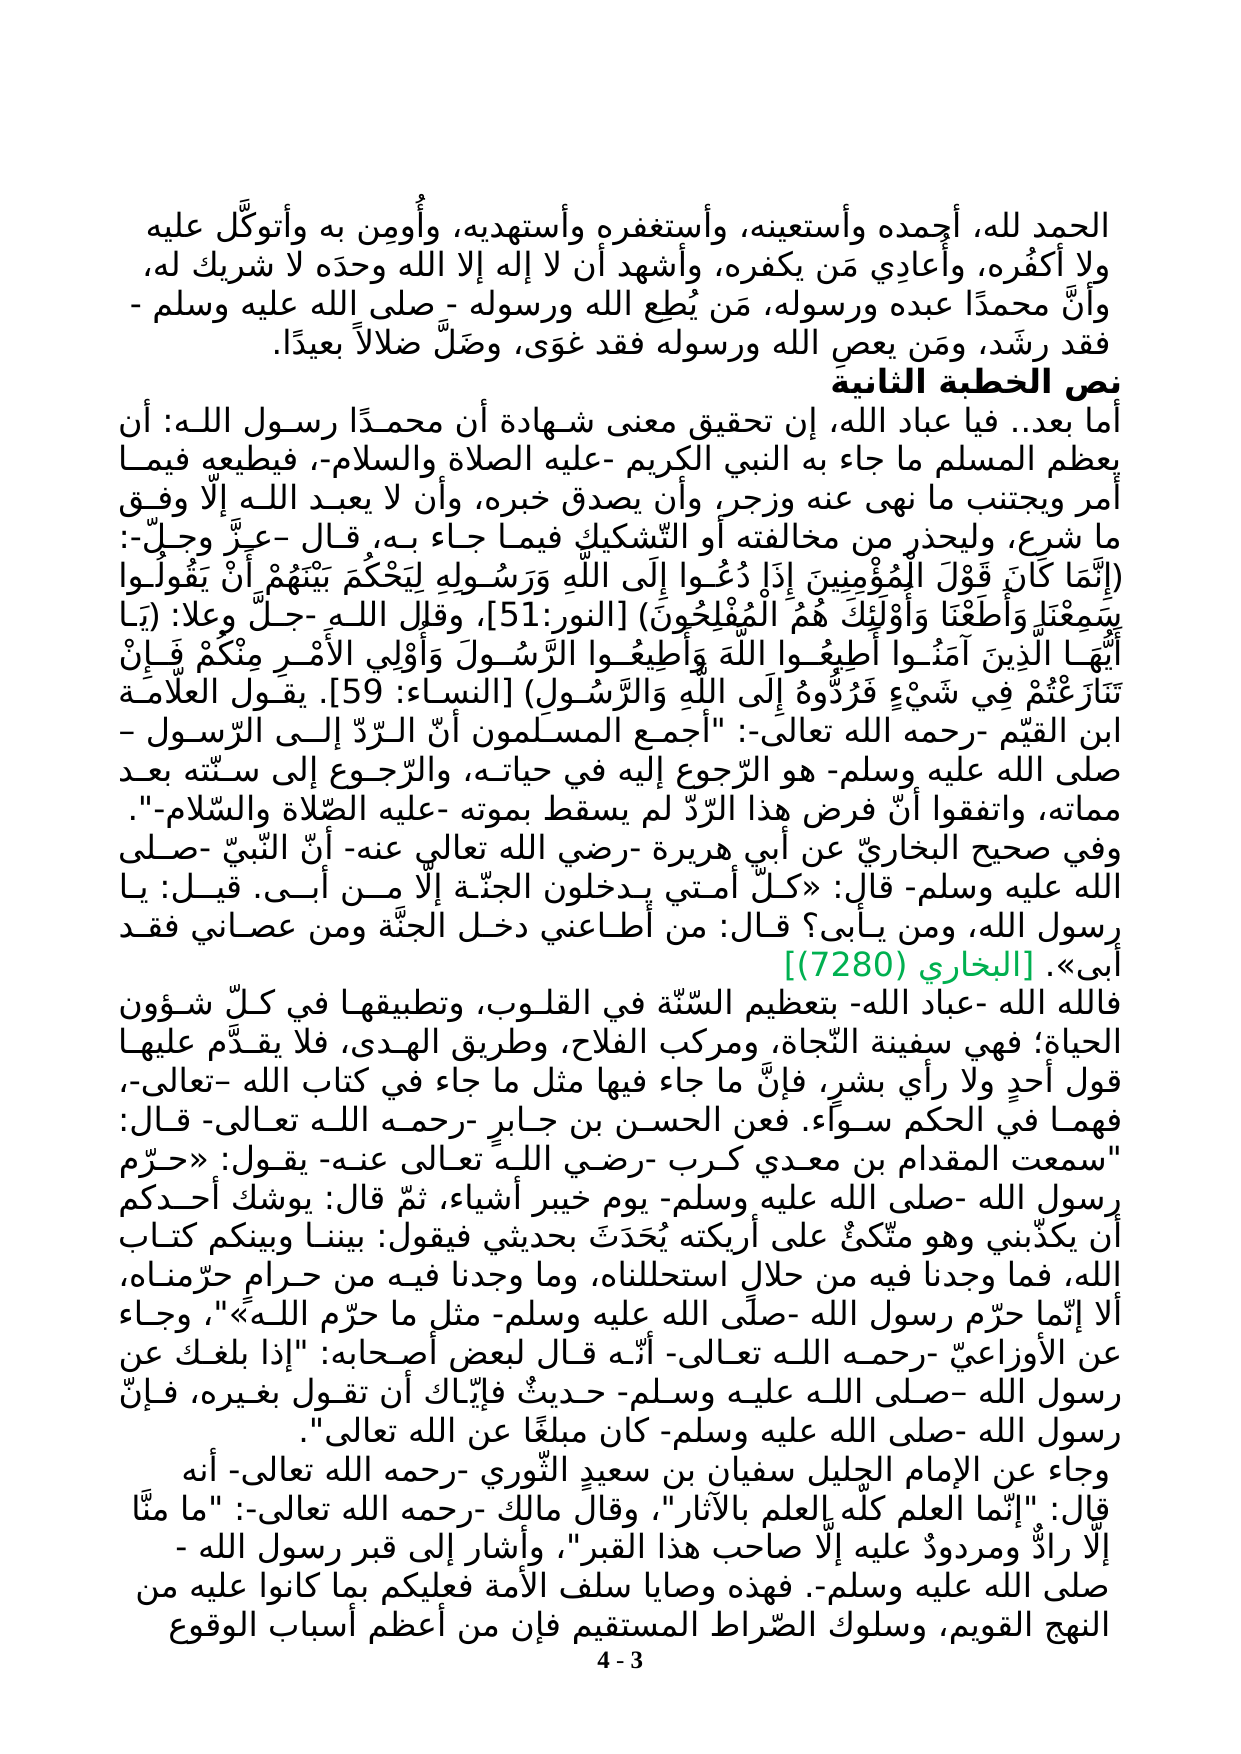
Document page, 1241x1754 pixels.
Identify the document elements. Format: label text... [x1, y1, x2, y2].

text نص الخطبة الثانية [118, 362, 1122, 401]
text الحمد لله، أحمده وأستعينه، وأستغفره وأستهديه، وأُومِن به وأتوكَّل عليه ولا أكفُره، وأُعادِي مَن يكفره، وأشهد أن لا إله إلا الله وحدَه لا شريك له، وأنَّ محمدًا عبده ورسوله، مَن يُطِع الله ورسوله - صلى الله عليه وسلم - فقد رشَد، ومَن يعصِ الله ورسوله فقد غوَى، وضَلَّ ضلالاً بعيدًا. [118, 207, 1110, 362]
text أما بعد.. فيا عباد الله، إن تحقيق معنى شهادة أن محمدًا رسول الله: أن يعظم المسلم ما جاء به النبي الكريم -عليه الصلاة والسلام-، فيطيعه فيما أمر ويجتنب ما نهى عنه وزجر، وأن يصدق خبره، وأن لا يعبد الله إلّا وفق ما شرع، وليحذر من مخالفته أو التّشكيك فيما جاء به، قال –عزَّ وجلّ-: ﴿إِنَّمَا كَانَ قَوْلَ الْمُؤْمِنِينَ إِذَا دُعُوا إِلَى اللَّهِ وَرَسُولِهِ لِيَحْكُمَ بَيْنَهُمْ أَنْ يَقُولُوا سَمِعْنَا وَأَطَعْنَا وَأُوْلَئِكَ هُمُ الْمُفْلِحُونَ﴾ [النور:51]، وقال الله -جلَّ وعلا: ﴿يَا أَيُّهَا الَّذِينَ آمَنُوا أَطِيعُوا اللَّهَ وَأَطِيعُوا الرَّسُولَ وَأُوْلِي الأَمْرِ مِنْكُمْ فَإِنْ تَنَازَعْتُمْ فِي شَيْءٍ فَرُدُّوهُ إِلَى اللَّهِ وَالرَّسُولِ﴾ [النساء: 59]. يقول العلّامة ابن القيّم -رحمه الله تعالى-: "أجمع المسلمون أنّ الرّدّ إلـى الرّسول –صلى الله عليه وسلم- هو الرّجوع إليه في حياته، والرّجوع إلى سنّته بعد مماته، واتفقوا أنّ فرض هذا الرّدّ لم يسقط بموته -عليه الصّلاة والسّلام-". [118, 401, 1122, 828]
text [118, 1450, 1110, 1644]
text وفي صحيح البخاريّ عن أبي هريرة -رضي الله تعالى عنه- أنّ النّبيّ -صلى الله عليه وسلم- قال: «كلّ أمتي يدخلون الجنّة إلّا مـن أبـى. قيـل: يا رسول الله، ومن يأبى؟ قال: من أطاعني دخل الجنَّة ومن عصاني فقد أبى». [البخاري (7280)] [118, 828, 1122, 984]
text فالله الله -عباد الله- بتعظيم السّنّة في القلوب، وتطبيقها في كلّ شؤون الحياة؛ فهي سفينة النّجاة، ومركب الفلاح، وطريق الهدى، فلا يقدَّم عليها قول أحدٍ ولا رأي بشرٍ، فإنَّ ما جاء فيها مثل ما جاء في كتاب الله –تعالى-، فهما في الحكم سواء. فعن الحسن بن جابرٍ -رحمه الله تعالى- قال: "سمعت المقدام بن معدي كرب -رضي الله تعالى عنه- يقول: «حرّم رسول الله -صلى الله عليه وسلم- يوم خيبر أشياء، ثمّ قال: يوشك أحدكم أن يكذّبني وهو متّكئٌ على أريكته يُحَدَثَ بحديثي فيقول: بيننا وبينكم كتاب الله، فما وجدنا فيه من حلالٍ استحللناه، وما وجدنا فيه من حرامٍ حرّمناه، ألا إنّما حرّم رسول الله -صلى الله عليه وسلم- مثل ما حرّم الله»"، وجاء عن الأوزاعيّ -رحمه الله تعالى- أنّه قال لبعض أصحابه: "إذا بلغك عن رسول الله –صلى الله عليه وسلم- حديثٌ فإيّاك أن تقول بغيره، فإنّ رسول الله -صلى الله عليه وسلم- كان مبلغًا عن الله تعالى". [118, 984, 1122, 1450]
